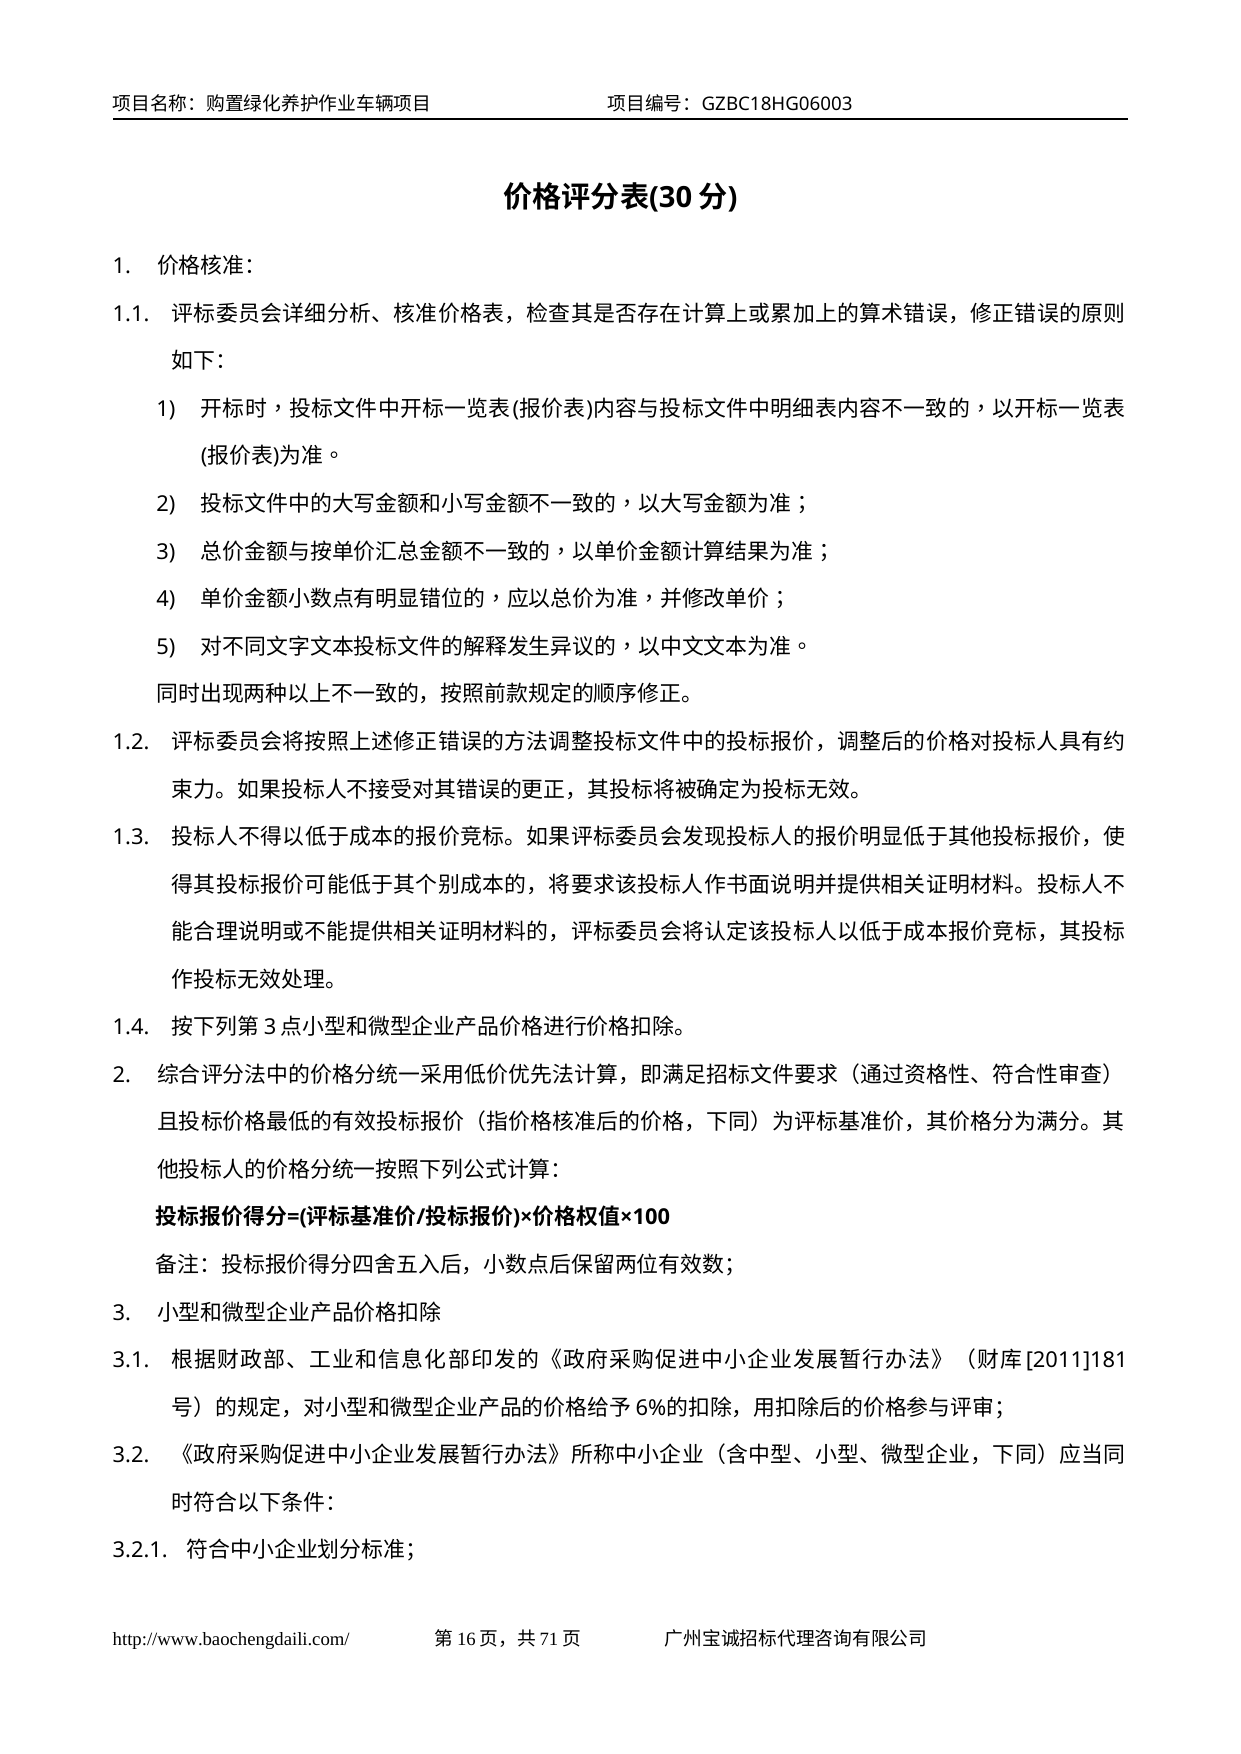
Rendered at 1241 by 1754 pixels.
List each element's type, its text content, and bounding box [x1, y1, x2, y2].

text 同时出现两种以上不一致的，按照前款规定的顺序修正。 [156, 676, 1128, 708]
list 评标委员会将按照上述修正错误的方法调整投标文件中的投标报价，调整后的价格对投标人具有约束力。如果投标人不接受对其错误的更正，其投标将被确定为投标无效。 [112, 724, 1128, 803]
list 按下列第3点小型和微型企业产品价格进行价格扣除。 [112, 1009, 1128, 1041]
text 投标报价得分=(评标基准价/投标报价)×价格权值×100 [112, 1199, 1128, 1231]
list 小型和微型企业产品价格扣除 [112, 1294, 1128, 1326]
text 价格评分表(30分) [112, 162, 1128, 227]
list 单价金额小数点有明显错位的，应以总价为准，并修改单价； [156, 581, 1128, 613]
list 《政府采购促进中小企业发展暂行办法》所称中小企业（含中型、小型、微型企业，下同）应当同时符合以下条件： [112, 1437, 1128, 1517]
list 投标人不得以低于成本的报价竞标。如果评标委员会发现投标人的报价明显低于其他投标报价，使得其投标报价可能低于其个别成本的，将要求该投标人作书面说明并提供相关证明材料。投标人不能合理说明或不能提供相关证明材料的，评标委员会将认定该投标人以低于成本报价竞标，其投标作投标无效处理。 [112, 819, 1128, 993]
list 符合中小企业划分标准； [112, 1532, 1128, 1564]
list 总价金额与按单价汇总金额不一致的，以单价金额计算结果为准； [156, 534, 1128, 565]
list 投标文件中的大写金额和小写金额不一致的，以大写金额为准； [156, 486, 1128, 518]
list 开标时，投标文件中开标一览表(报价表)内容与投标文件中明细表内容不一致的，以开标一览表(报价表)为准。 [156, 391, 1128, 470]
list 价格核准： [112, 248, 1128, 280]
list 综合评分法中的价格分统一采用低价优先法计算，即满足招标文件要求（通过资格性、符合性审查）且投标价格最低的有效投标报价（指价格核准后的价格，下同）为评标基准价，其价格分为满分。其他投标人的价格分统一按照下列公式计算： [112, 1057, 1128, 1183]
text 备注：投标报价得分四舍五入后，小数点后保留两位有效数； [112, 1247, 1128, 1279]
list 对不同文字文本投标文件的解释发生异议的，以中文文本为准。 [156, 629, 1128, 661]
list 根据财政部、工业和信息化部印发的《政府采购促进中小企业发展暂行办法》（财库[2011]181号）的规定，对小型和微型企业产品的价格给予6%的扣除，用扣除后的价格参与评审； [112, 1342, 1128, 1421]
list 评标委员会详细分析、核准价格表，检查其是否存在计算上或累加上的算术错误，修正错误的原则如下： [112, 296, 1128, 375]
